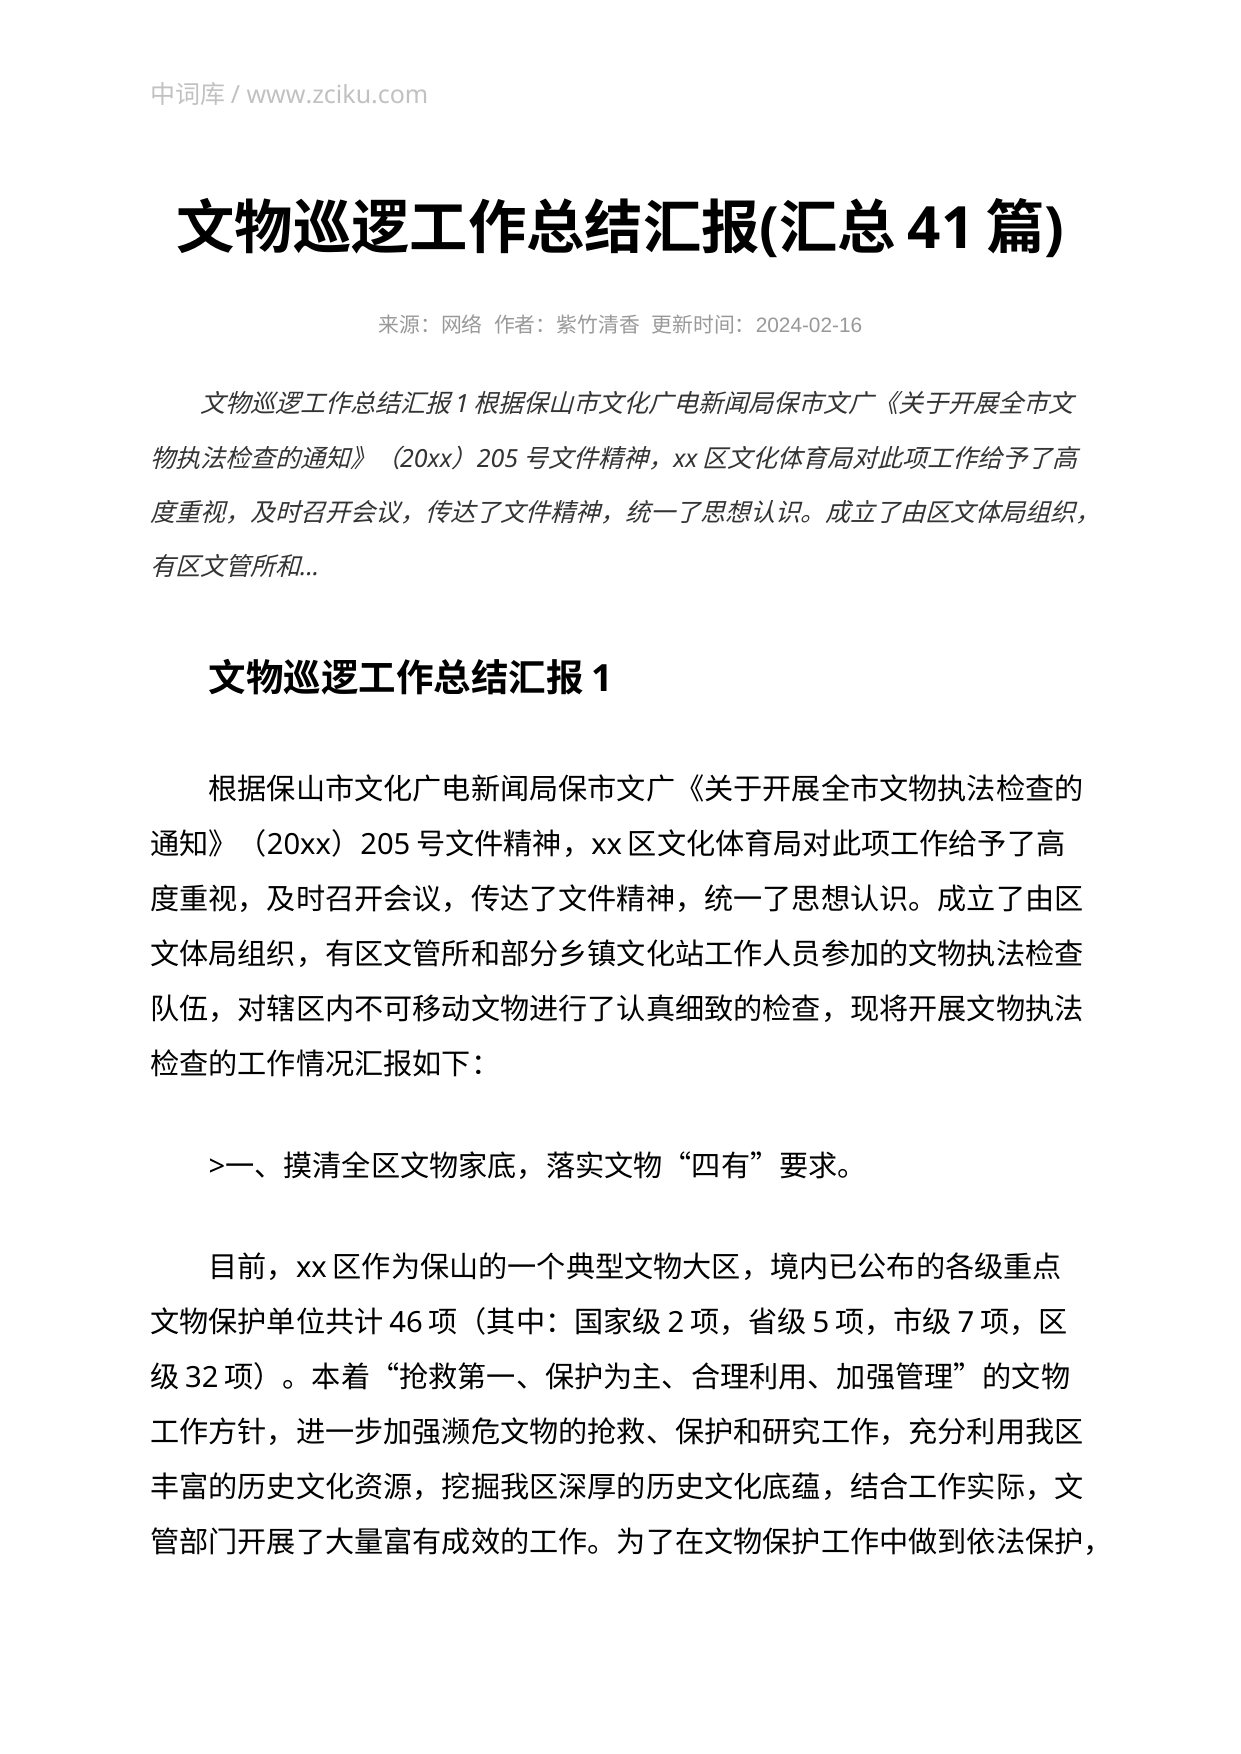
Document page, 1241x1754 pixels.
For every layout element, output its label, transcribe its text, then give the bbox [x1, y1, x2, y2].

text 来源：网络 作者：紫竹清香 更新时间：2024-02-16 [150, 313, 1090, 337]
text 根据保山市文化广电新闻局保市文广《关于开展全市文物执法检查的通知》（20xx）205号文件精神，xx区文化体育局对此项工作给予了高度重视，及时召开会议，传达了文件精神，统一了思想认识。成立了由区文体局组织，有区文管所和部分乡镇文化站工作人员参加的文物执法检查队伍，对辖区内不可移动文物进行了认真细致的检查，现将开展文物执法检查的工作情况汇报如下： [150, 766, 1090, 1083]
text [150, 1244, 1090, 1561]
text >一、摸清全区文物家底，落实文物“四有”要求。 [150, 1142, 1090, 1184]
subtitle 文物巡逻工作总结汇报(汇总41篇) [150, 181, 1090, 266]
text 文物巡逻工作总结汇报1根据保山市文化广电新闻局保市文广《关于开展全市文物执法检查的通知》（20xx）205号文件精神，xx区文化体育局对此项工作给予了高度重视，及时召开会议，传达了文件精神，统一了思想认识。成立了由区文体局组织，有区文管所和... [150, 384, 1090, 583]
text 文物巡逻工作总结汇报1 [150, 648, 1090, 703]
